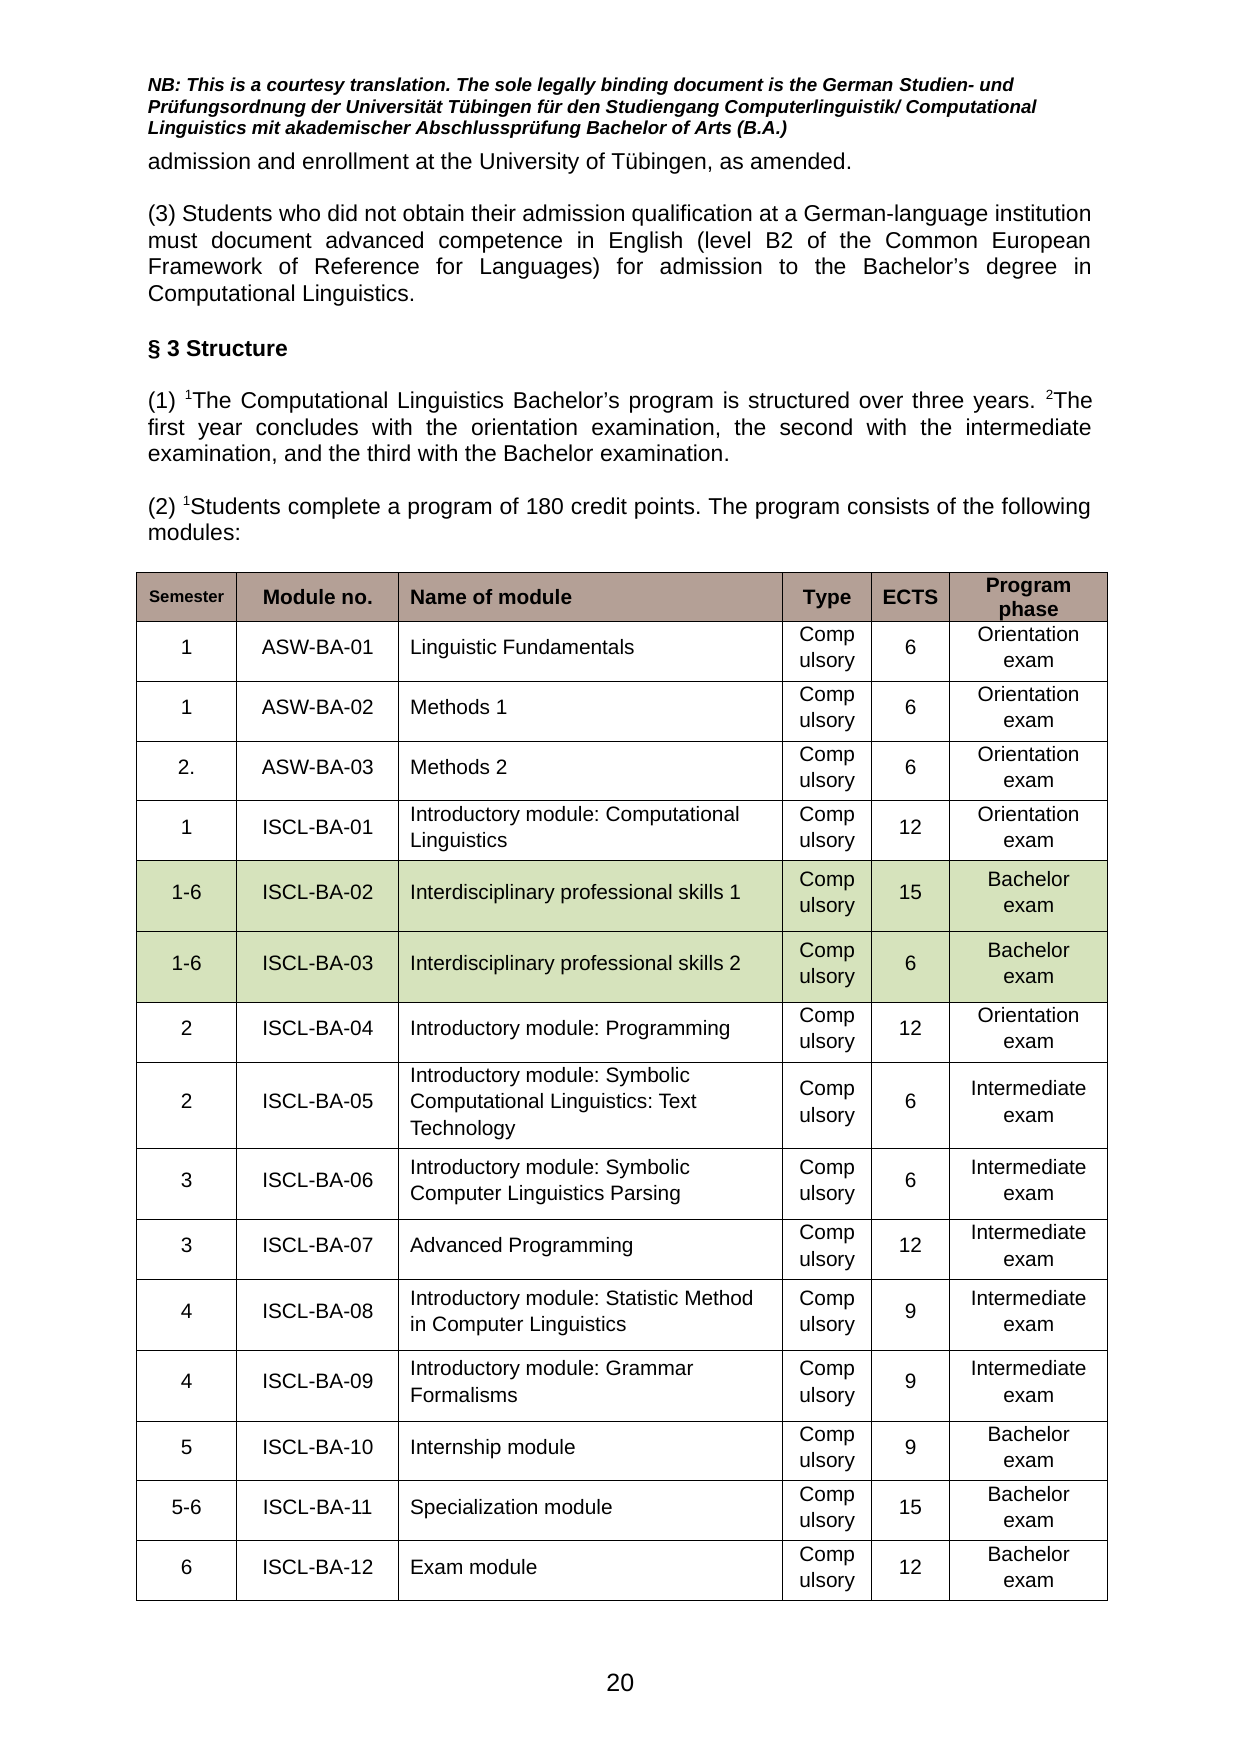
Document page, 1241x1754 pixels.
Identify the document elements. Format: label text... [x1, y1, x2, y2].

table_cell Bachelor exam [950, 1481, 1107, 1540]
table_cell Internship module [399, 1422, 782, 1480]
table_cell Compulsory [783, 622, 871, 681]
table_cell 3 [137, 1220, 236, 1279]
table_cell 1-6 [137, 932, 236, 1002]
table_cell 2 [137, 1003, 236, 1062]
table_cell 12 [872, 1003, 949, 1062]
table_cell Compulsory [783, 1220, 871, 1279]
table_cell 2 [137, 1063, 236, 1148]
table_cell Intermediate exam [950, 1063, 1107, 1148]
table_cell 12 [872, 801, 949, 860]
table_cell Introductory module: Computational Linguistics [399, 801, 782, 860]
table_cell ISCL-BA-12 [237, 1541, 398, 1600]
table_cell ISCL-BA-05 [237, 1063, 398, 1148]
table_cell Introductory module: Statistic Method in Computer Linguistics [399, 1280, 782, 1350]
table_cell ISCL-BA-11 [237, 1481, 398, 1540]
table_cell Compulsory [783, 1280, 871, 1350]
table_cell Linguistic Fundamentals [399, 622, 782, 681]
table_cell Compulsory [783, 1149, 871, 1219]
table_cell 9 [872, 1351, 949, 1421]
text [148, 148, 1092, 174]
table_cell Compulsory [783, 742, 871, 800]
table_cell 1 [137, 682, 236, 741]
table_cell Introductory module: Grammar Formalisms [399, 1351, 782, 1421]
table_cell Bachelor exam [950, 932, 1107, 1002]
table_cell Introductory module: Symbolic Computational Linguistics: Text Technology [399, 1063, 782, 1148]
table_cell ASW-BA-03 [237, 742, 398, 800]
table_cell 9 [872, 1280, 949, 1350]
table_cell 5-6 [137, 1481, 236, 1540]
table_cell Compulsory [783, 861, 871, 931]
table_header Type [783, 573, 871, 621]
table_cell 6 [872, 622, 949, 681]
table_cell Introductory module: Programming [399, 1003, 782, 1062]
table_cell Interdisciplinary professional skills 2 [399, 932, 782, 1002]
table_cell 9 [872, 1422, 949, 1480]
table_cell 4 [137, 1280, 236, 1350]
table_cell 6 [872, 682, 949, 741]
table_cell ASW-BA-02 [237, 682, 398, 741]
table_cell 6 [872, 1149, 949, 1219]
table_cell ISCL-BA-04 [237, 1003, 398, 1062]
table_cell ISCL-BA-08 [237, 1280, 398, 1350]
table_cell Compulsory [783, 1541, 871, 1600]
table_cell Compulsory [783, 1481, 871, 1540]
table_cell Bachelor exam [950, 861, 1107, 931]
text § 3 Structure [148, 334, 1092, 361]
table_cell Bachelor exam [950, 1541, 1107, 1600]
table_cell Compulsory [783, 1003, 871, 1062]
table_cell ISCL-BA-09 [237, 1351, 398, 1421]
table_cell Advanced Programming [399, 1220, 782, 1279]
table_cell ASW-BA-01 [237, 622, 398, 681]
table_cell Compulsory [783, 932, 871, 1002]
table_cell ISCL-BA-06 [237, 1149, 398, 1219]
table_cell Orientation exam [950, 801, 1107, 860]
table_cell Orientation exam [950, 1003, 1107, 1062]
text (2) 1Students complete a program of 180 credit points. The program consists of the following modules: [148, 493, 1092, 545]
table_cell Orientation exam [950, 742, 1107, 800]
table_cell ISCL-BA-01 [237, 801, 398, 860]
table_header Module no. [237, 573, 398, 621]
table_cell Methods 2 [399, 742, 782, 800]
table_cell 6 [872, 932, 949, 1002]
table_header ECTS [872, 573, 949, 621]
table_cell 2. [137, 742, 236, 800]
table_cell 12 [872, 1220, 949, 1279]
table_cell 1 [137, 801, 236, 860]
table_cell Compulsory [783, 1422, 871, 1480]
table_cell 4 [137, 1351, 236, 1421]
table_cell 6 [872, 1063, 949, 1148]
table_cell Exam module [399, 1541, 782, 1600]
table_cell 15 [872, 1481, 949, 1540]
table_cell Intermediate exam [950, 1280, 1107, 1350]
table_cell 1 [137, 622, 236, 681]
table_cell Orientation exam [950, 682, 1107, 741]
table_cell 5 [137, 1422, 236, 1480]
table_cell ISCL-BA-02 [237, 861, 398, 931]
table_cell ISCL-BA-03 [237, 932, 398, 1002]
table_header Name of module [399, 573, 782, 621]
text (1) 1The Computational Linguistics Bachelor’s program is structured over three years. 2The first year concludes with the orientation examination, the second with the intermediate examination, and the third with the Bachelor examination. [148, 387, 1092, 466]
table_cell Compulsory [783, 1351, 871, 1421]
table_cell ISCL-BA-10 [237, 1422, 398, 1480]
table_cell Intermediate exam [950, 1220, 1107, 1279]
table_cell Methods 1 [399, 682, 782, 741]
table_cell 15 [872, 861, 949, 931]
table_cell Intermediate exam [950, 1351, 1107, 1421]
table_cell Introductory module: Symbolic Computer Linguistics Parsing [399, 1149, 782, 1219]
table_cell Interdisciplinary professional skills 1 [399, 861, 782, 931]
table_cell Compulsory [783, 1063, 871, 1148]
table_cell Orientation exam [950, 622, 1107, 681]
text (3) Students who did not obtain their admission qualification at a German-language institution must document advanced competence in English (level B2 of the Common European Framework of Reference for Languages) for admission to the Bachelor’s degree in Computational Linguistics. [148, 200, 1092, 306]
table_cell Specialization module [399, 1481, 782, 1540]
table_cell 1-6 [137, 861, 236, 931]
table_cell 6 [137, 1541, 236, 1600]
table_header Semester [137, 573, 236, 621]
table_header Program phase [950, 573, 1107, 621]
table_cell Bachelor exam [950, 1422, 1107, 1480]
table_cell Compulsory [783, 682, 871, 741]
table_cell 12 [872, 1541, 949, 1600]
table_cell ISCL-BA-07 [237, 1220, 398, 1279]
table_cell Intermediate exam [950, 1149, 1107, 1219]
table_cell 3 [137, 1149, 236, 1219]
table_cell Compulsory [783, 801, 871, 860]
table_cell 6 [872, 742, 949, 800]
